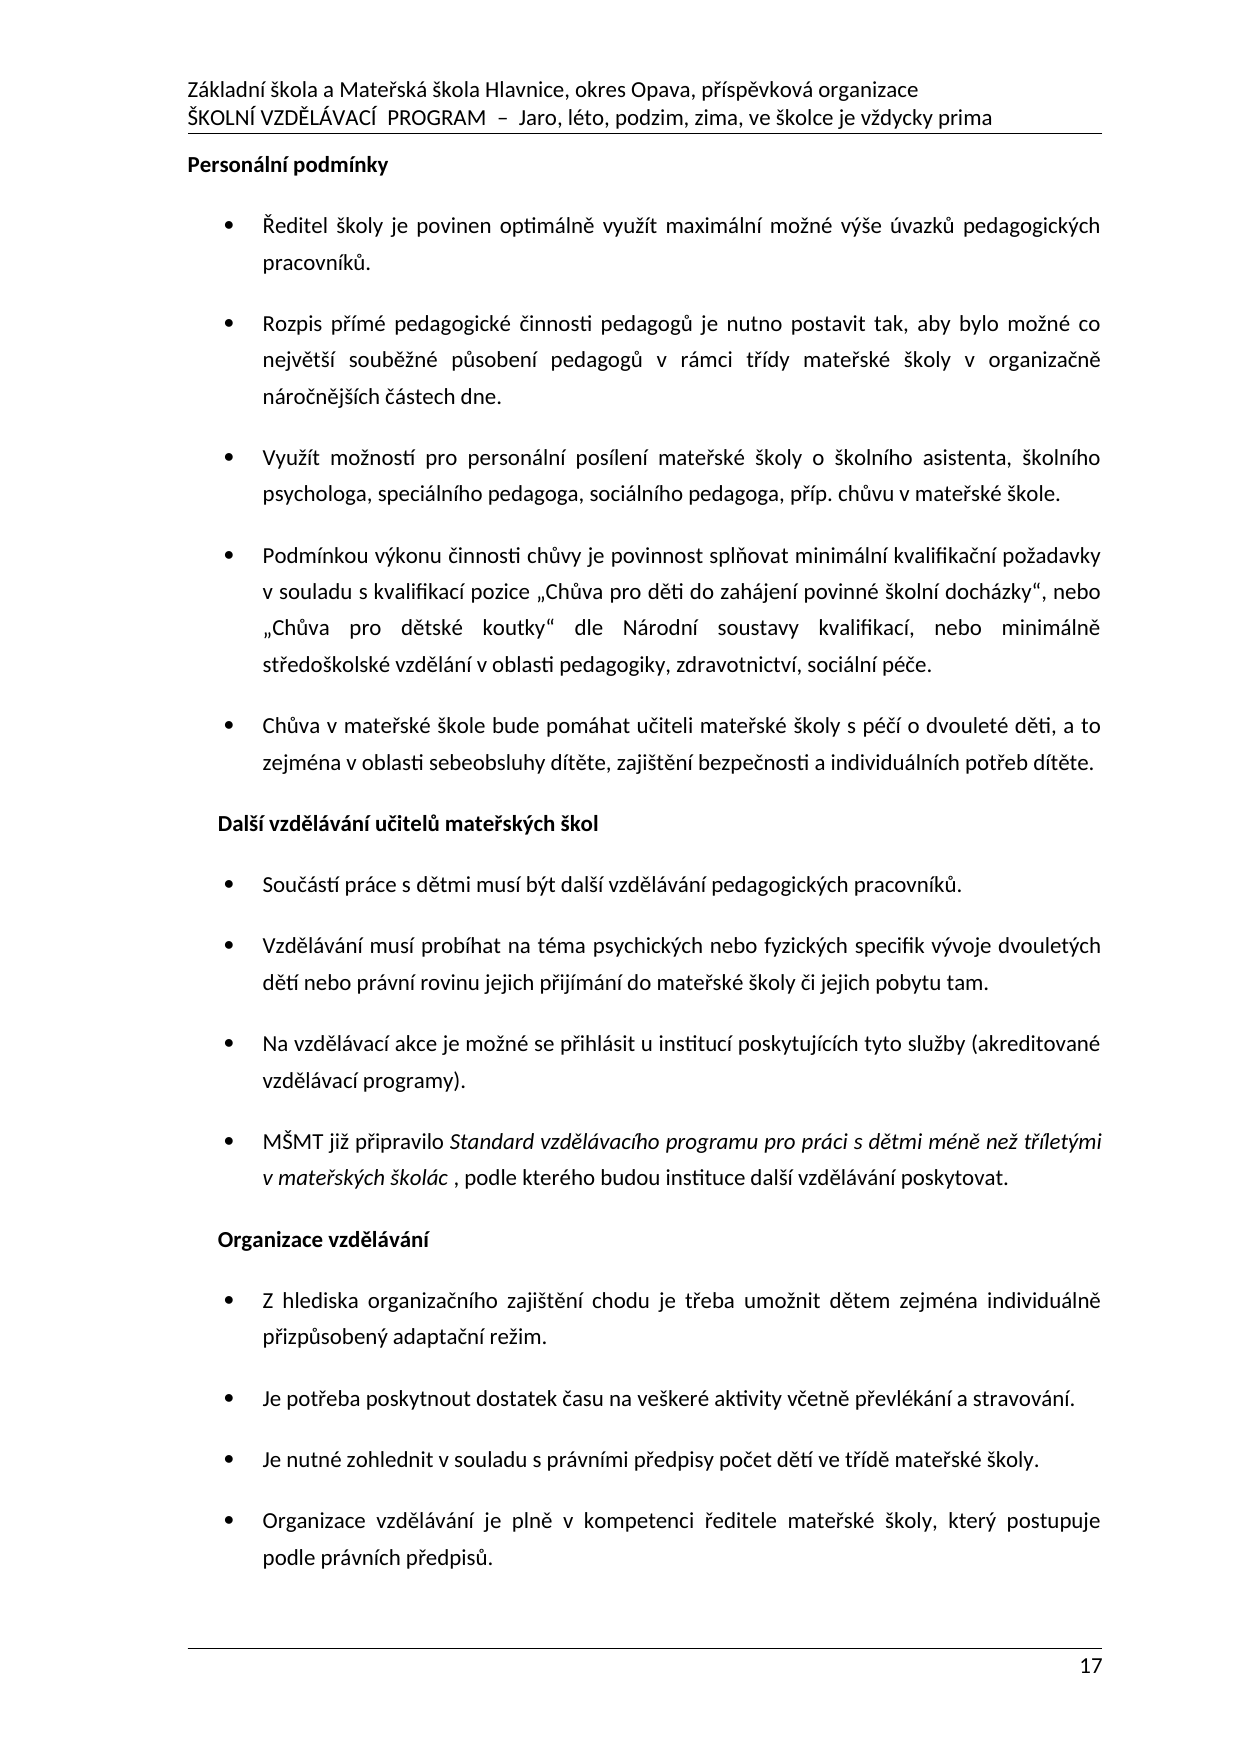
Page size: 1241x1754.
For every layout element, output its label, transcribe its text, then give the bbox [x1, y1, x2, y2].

text Personální podmínky [187, 150, 1102, 178]
list MŠMT již připravilo Standard vzdělávacího programu pro práci s dětmi méně než tříletými v mateřských školác , podle kterého budou instituce další vzdělávání poskytovat. [225, 1127, 1102, 1191]
list Součástí práce s dětmi musí být další vzdělávání pedagogických pracovníků. [225, 870, 1102, 898]
list Vzdělávání musí probíhat na téma psychických nebo fyzických specifik vývoje dvouletých dětí nebo právní rovinu jejich přijímání do mateřské školy či jejich pobytu tam. [225, 932, 1102, 996]
list Je potřeba poskytnout dostatek času na veškeré aktivity včetně převlékání a stravování. [225, 1384, 1102, 1412]
list Rozpis přímé pedagogické činnosti pedagogů je nutno postavit tak, aby bylo možné co největší souběžné působení pedagogů v rámci třídy mateřské školy v organizačně náročnějších částech dne. [225, 309, 1102, 410]
text Organizace vzdělávání [218, 1225, 1102, 1253]
list Využít možností pro personální posílení mateřské školy o školního asistenta, školního psychologa, speciálního pedagoga, sociálního pedagoga, příp. chůvu v mateřské škole. [225, 443, 1102, 507]
list Ředitel školy je povinen optimálně využít maximální možné výše úvazků pedagogických pracovníků. [225, 211, 1102, 276]
list Z hlediska organizačního zajištění chodu je třeba umožnit dětem zejména individuálně přizpůsobený adaptační režim. [225, 1286, 1102, 1351]
list Je nutné zohlednit v souladu s právními předpisy počet dětí ve třídě mateřské školy. [225, 1445, 1102, 1473]
list Chůva v mateřské škole bude pomáhat učiteli mateřské školy s péčí o dvouleté děti, a to zejména v oblasti sebeobsluhy dítěte, zajištění bezpečnosti a individuálních potřeb dítěte. [225, 711, 1102, 776]
list Organizace vzdělávání je plně v kompetenci ředitele mateřské školy, který postupuje podle právních předpisů. [225, 1507, 1102, 1571]
list Na vzdělávací akce je možné se přihlásit u institucí poskytujících tyto služby (akreditované vzdělávací programy). [225, 1029, 1102, 1094]
text Další vzdělávání učitelů mateřských škol [218, 809, 1102, 837]
list Podmínkou výkonu činnosti chůvy je povinnost splňovat minimální kvalifikační požadavky v souladu s kvalifikací pozice „Chůva pro děti do zahájení povinné školní docházky“, nebo „Chůva pro dětské koutky“ dle Národní soustavy kvalifikací, nebo minimálně středoškolské vzdělání v oblasti pedagogiky, zdravotnictví, sociální péče. [225, 541, 1102, 678]
